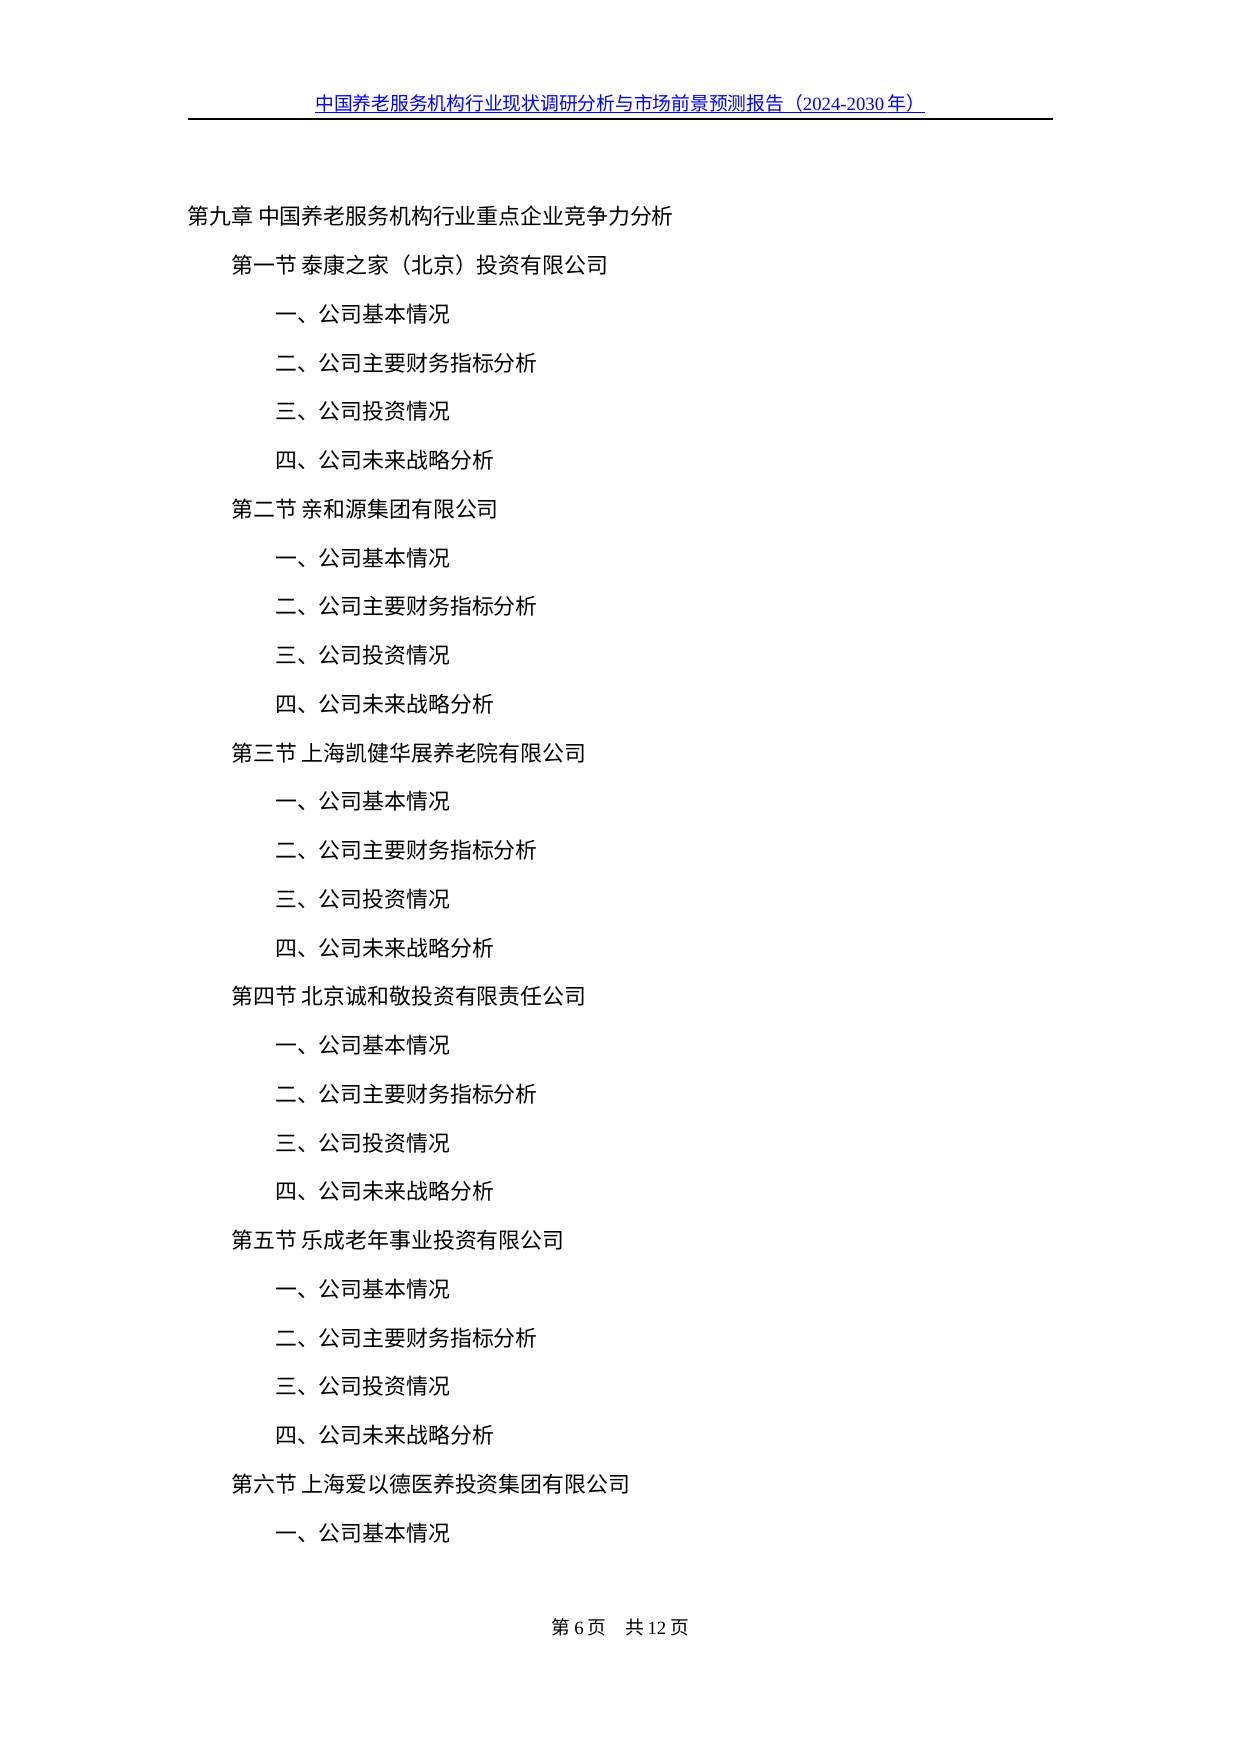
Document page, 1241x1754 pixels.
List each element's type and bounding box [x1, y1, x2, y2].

text [187, 150, 1053, 1548]
